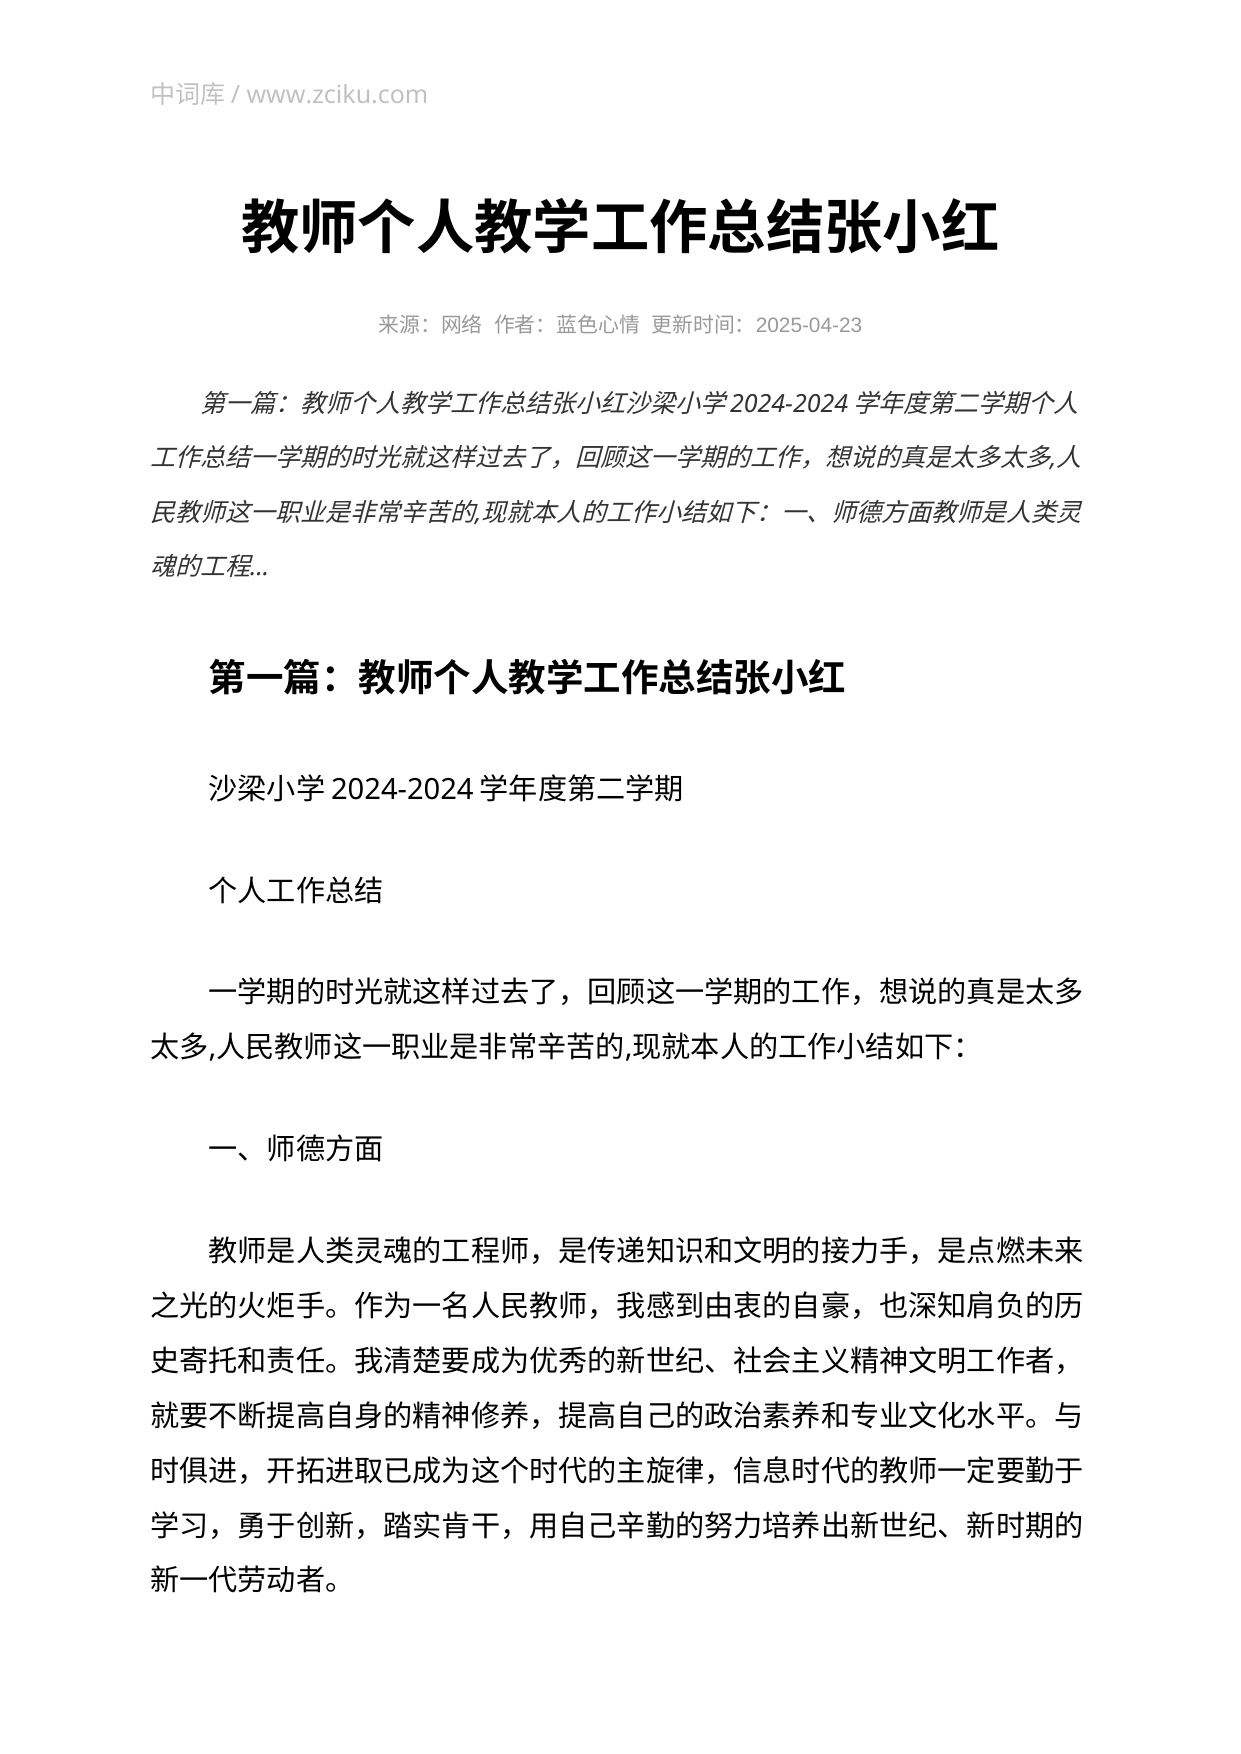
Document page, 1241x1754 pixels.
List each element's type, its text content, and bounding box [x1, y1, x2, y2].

text 一、师德方面 [150, 1126, 1090, 1168]
text 来源：网络 作者：蓝色心情 更新时间：2025-04-23 [150, 313, 1090, 337]
text 个人工作总结 [150, 867, 1090, 909]
text 第一篇：教师个人教学工作总结张小红沙梁小学2024-2024学年度第二学期个人工作总结一学期的时光就这样过去了，回顾这一学期的工作，想说的真是太多太多,人民教师这一职业是非常辛苦的,现就本人的工作小结如下：一、师德方面教师是人类灵魂的工程... [150, 383, 1090, 583]
subtitle 教师个人教学工作总结张小红 [150, 181, 1090, 266]
text 沙梁小学2024-2024学年度第二学期 [150, 765, 1090, 808]
text 教师是人类灵魂的工程师，是传递知识和文明的接力手，是点燃未来之光的火炬手。作为一名人民教师，我感到由衷的自豪，也深知肩负的历史寄托和责任。我清楚要成为优秀的新世纪、社会主义精神文明工作者，就要不断提高自身的精神修养，提高自己的政治素养和专业文化水平。与时俱进，开拓进取已成为这个时代的主旋律，信息时代的教师一定要勤于学习，勇于创新，踏实肯干，用自己辛勤的努力培养出新世纪、新时期的新一代劳动者。 [150, 1228, 1090, 1599]
text 第一篇：教师个人教学工作总结张小红 [150, 648, 1090, 702]
text 一学期的时光就这样过去了，回顾这一学期的工作，想说的真是太多太多,人民教师这一职业是非常辛苦的,现就本人的工作小结如下： [150, 969, 1090, 1066]
